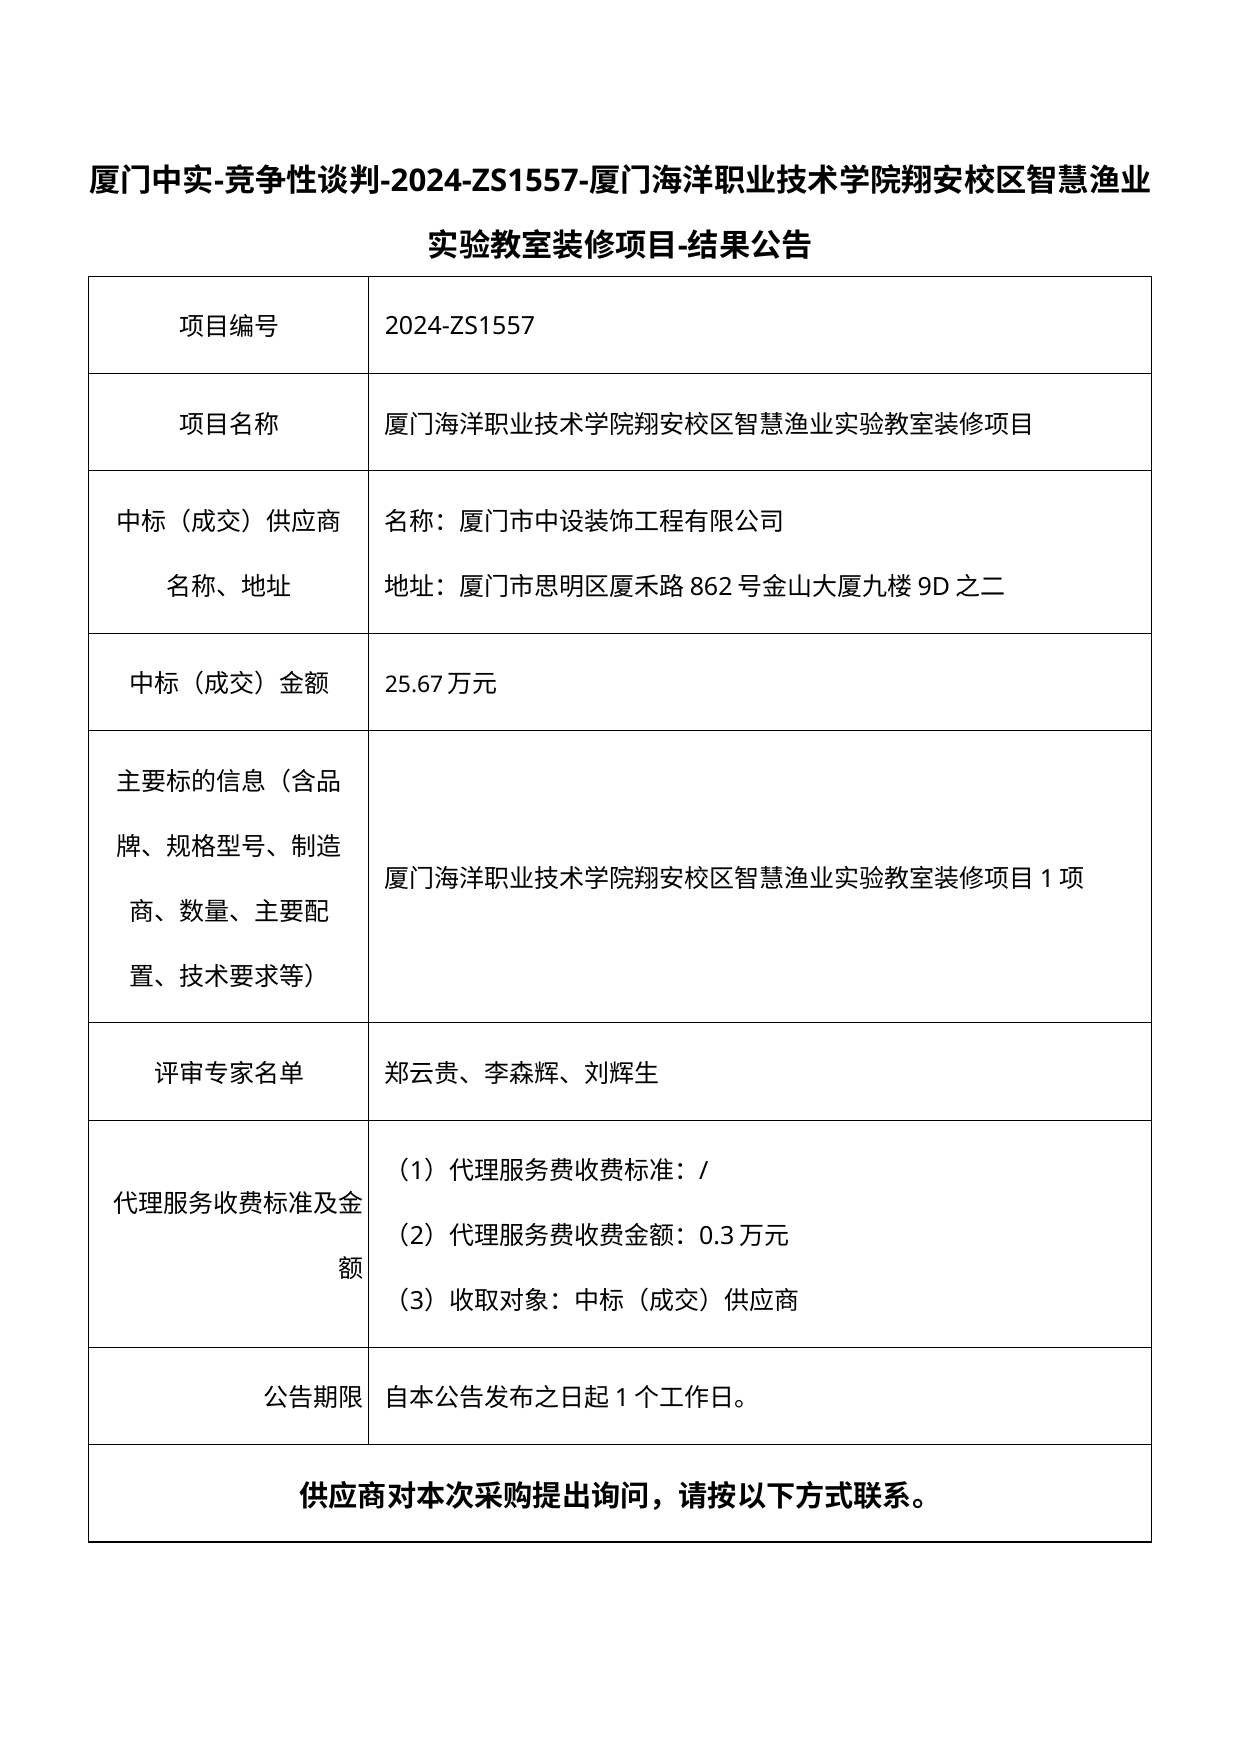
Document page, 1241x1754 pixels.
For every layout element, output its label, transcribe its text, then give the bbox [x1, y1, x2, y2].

table_cell 供应商对本次采购提出询问，请按以下方式联系。 [89, 1445, 1151, 1541]
table_cell 自本公告发布之日起1个工作日。 [369, 1348, 1151, 1444]
table_cell 项目名称 [89, 374, 368, 470]
table_cell 中标（成交）金额 [89, 634, 368, 730]
table_cell 厦门海洋职业技术学院翔安校区智慧渔业实验教室装修项目1项 [369, 731, 1151, 1022]
table_cell 中标（成交）供应商 名称、地址 [89, 471, 368, 633]
table_cell 公告期限 [89, 1348, 368, 1444]
table_header 项目编号 [89, 277, 368, 373]
table_cell 代理服务收费标准及金额 [89, 1121, 368, 1347]
table_cell 25.67万元 [369, 634, 1151, 730]
table_cell 主要标的信息（含品牌、规格型号、制造商、数量、主要配置、技术要求等） [89, 731, 368, 1022]
table_cell 厦门海洋职业技术学院翔安校区智慧渔业实验教室装修项目 [369, 374, 1151, 470]
table_cell 代理服务费收费标准：/ 代理服务费收费金额：0.3万元 （3）收取对象：中标（成交）供应商 [369, 1121, 1151, 1347]
table_cell 名称：厦门市中设装饰工程有限公司 地址：厦门市思明区厦禾路862号金山大厦九楼9D之二 [369, 471, 1151, 633]
table_header 2024-ZS1557 [369, 277, 1151, 373]
table_cell 郑云贵、李森辉、刘辉生 [369, 1023, 1151, 1119]
table_cell 评审专家名单 [89, 1023, 368, 1119]
text 厦门中实-竞争性谈判-2024-ZS1557-厦门海洋职业技术学院翔安校区智慧渔业实验教室装修项目-结果公告 [89, 146, 1152, 276]
